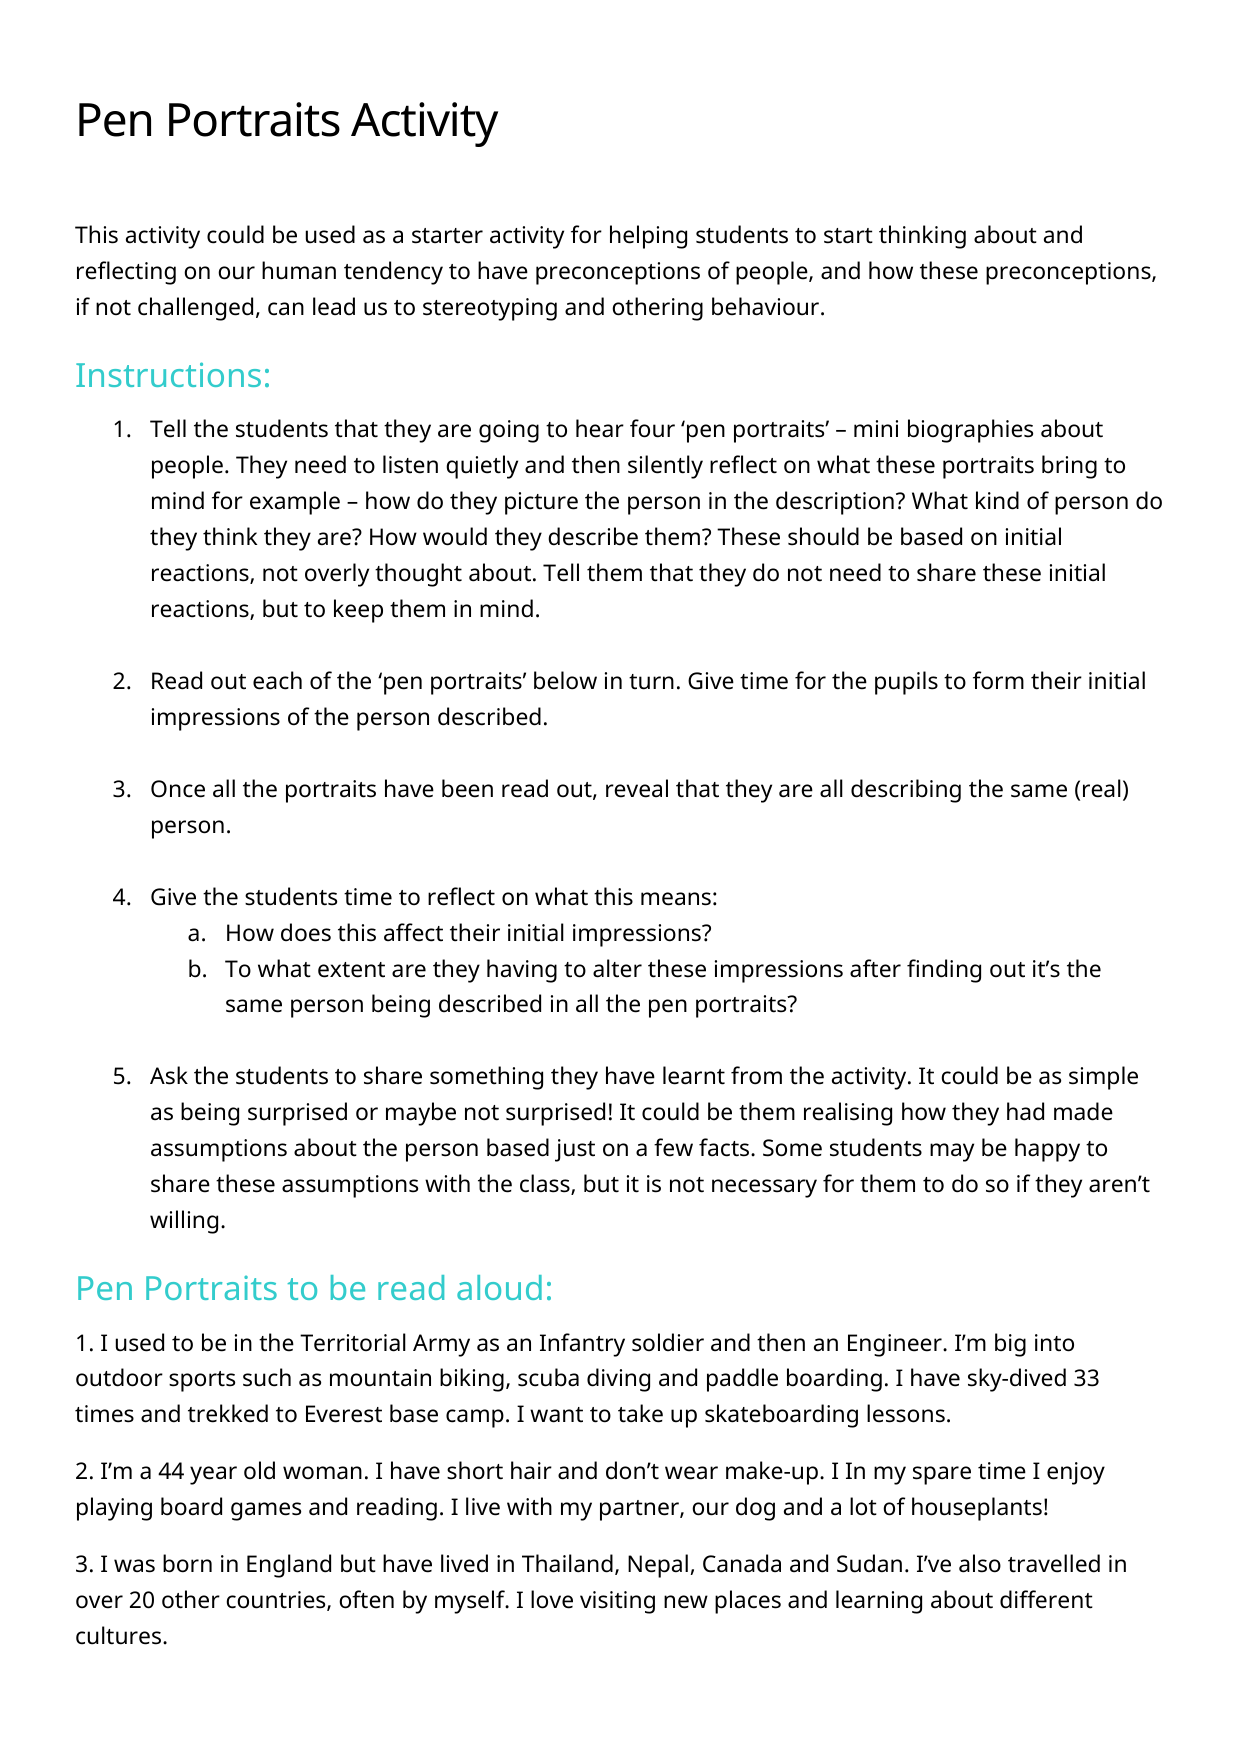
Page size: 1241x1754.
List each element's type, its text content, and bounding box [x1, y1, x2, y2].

list Ask the students to share something they have learnt from the activity. It could be as simple as being surprised or maybe not surprised! It could be them realising how they had made assumptions about the person based just on a few facts. Some students may be happy to share these assumptions with the class, but it is not necessary for them to do so if they aren’t willing. [112, 1060, 1165, 1235]
list To what extent are they having to alter these impressions after finding out it’s the same person being described in all the pen portraits? [187, 952, 1165, 1020]
subtitle Pen Portraits to be read aloud: [75, 1265, 1165, 1310]
text 2. I’m a 44 year old woman. I have short hair and don’t wear make-up. I In my spare time I enjoy playing board games and reading. I live with my partner, our dog and a lot of houseplants! [75, 1455, 1165, 1522]
list Read out each of the ‘pen portraits’ below in turn. Give time for the pupils to form their initial impressions of the person described. [112, 665, 1165, 732]
list How does this affect their initial impressions? [187, 917, 1165, 948]
subtitle Instructions: [75, 352, 1165, 397]
text This activity could be used as a starter activity for helping students to start thinking about and reflecting on our human tendency to have preconceptions of people, and how these preconceptions, if not challenged, can lead us to stereotyping and othering behaviour. [75, 219, 1165, 322]
list Give the students time to reflect on what this means: [112, 881, 1165, 912]
text 3. I was born in England but have lived in Thailand, Nepal, Canada and Sudan. I’ve also travelled in over 20 other countries, often by myself. I love visiting new places and learning about different cultures. [75, 1548, 1165, 1651]
text Pen Portraits Activity [75, 87, 1165, 150]
list Once all the portraits have been read out, reveal that they are all describing the same (real) person. [112, 773, 1165, 840]
text 1. I used to be in the Territorial Army as an Infantry soldier and then an Engineer. I’m big into outdoor sports such as mountain biking, scuba diving and paddle boarding. I have sky-dived 33 times and trekked to Everest base camp. I want to take up skateboarding lessons. [75, 1326, 1165, 1429]
list Tell the students that they are going to hear four ‘pen portraits’ – mini biographies about people. They need to listen quietly and then silently reflect on what these portraits bring to mind for example – how do they picture the person in the description? What kind of person do they think they are? How would they describe them? These should be based on initial reactions, not overly thought about. Tell them that they do not need to share these initial reactions, but to keep them in mind. [112, 413, 1165, 624]
